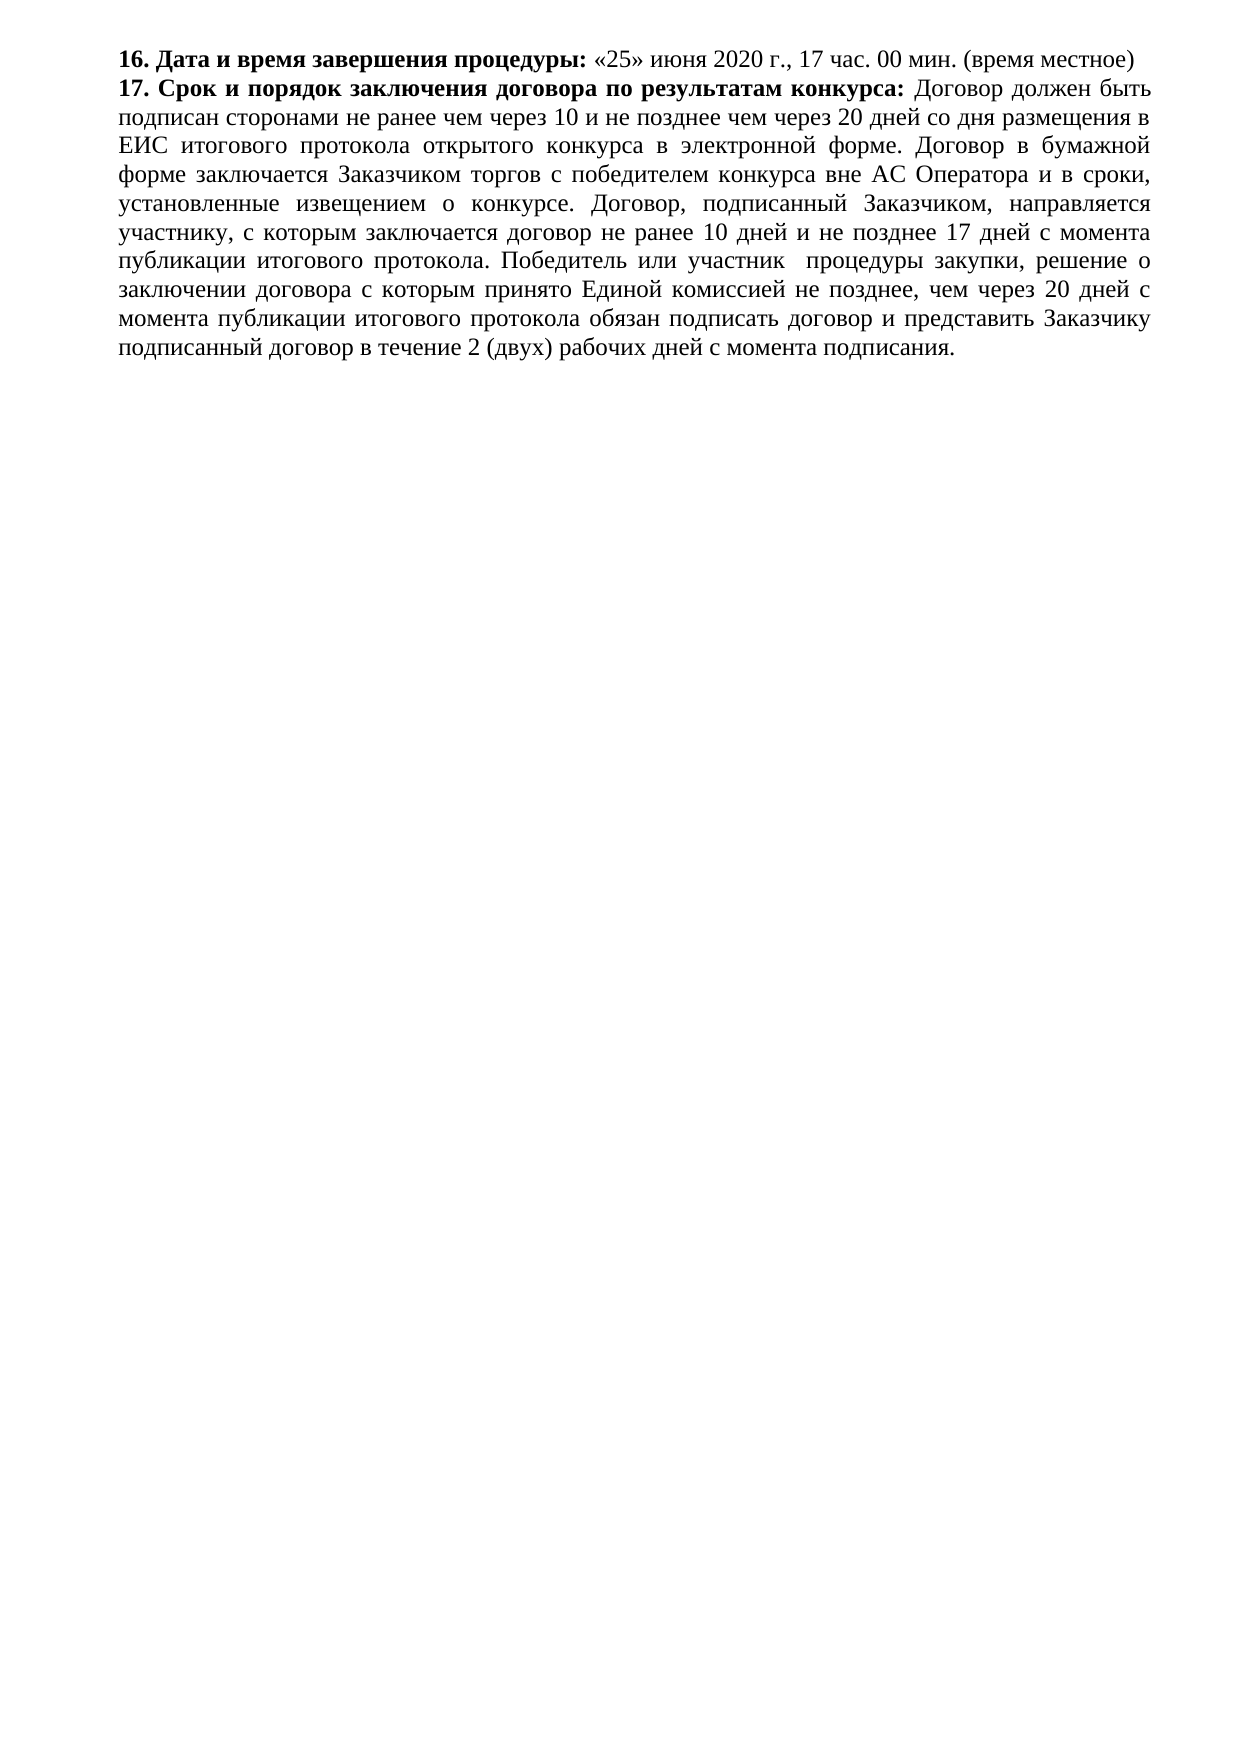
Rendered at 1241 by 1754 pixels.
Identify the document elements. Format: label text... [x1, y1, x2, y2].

text 16. Дата и время завершения процедуры: «25» июня 2020 г., 17 час. 00 мин. (время местное) [118, 44, 1152, 73]
text 17. Срок и порядок заключения договора по результатам конкурса: Договор должен быть подписан сторонами не ранее чем через 10 и не позднее чем через 20 дней со дня размещения в ЕИС итогового протокола открытого конкурса в электронной форме. Договор в бумажной форме заключается Заказчиком торгов с победителем конкурса вне АС Оператора и в сроки, установленные извещением о конкурсе. Договор, подписанный Заказчиком, направляется участнику, с которым заключается договор не ранее 10 дней и не позднее 17 дней с момента публикации итогового протокола. Победитель или участник процедуры закупки, решение о заключении договора с которым принято Единой комиссией не позднее, чем через 20 дней с момента публикации итогового протокола обязан подписать договор и представить Заказчику подписанный договор в течение 2 (двух) рабочих дней с момента подписания. [118, 73, 1152, 361]
